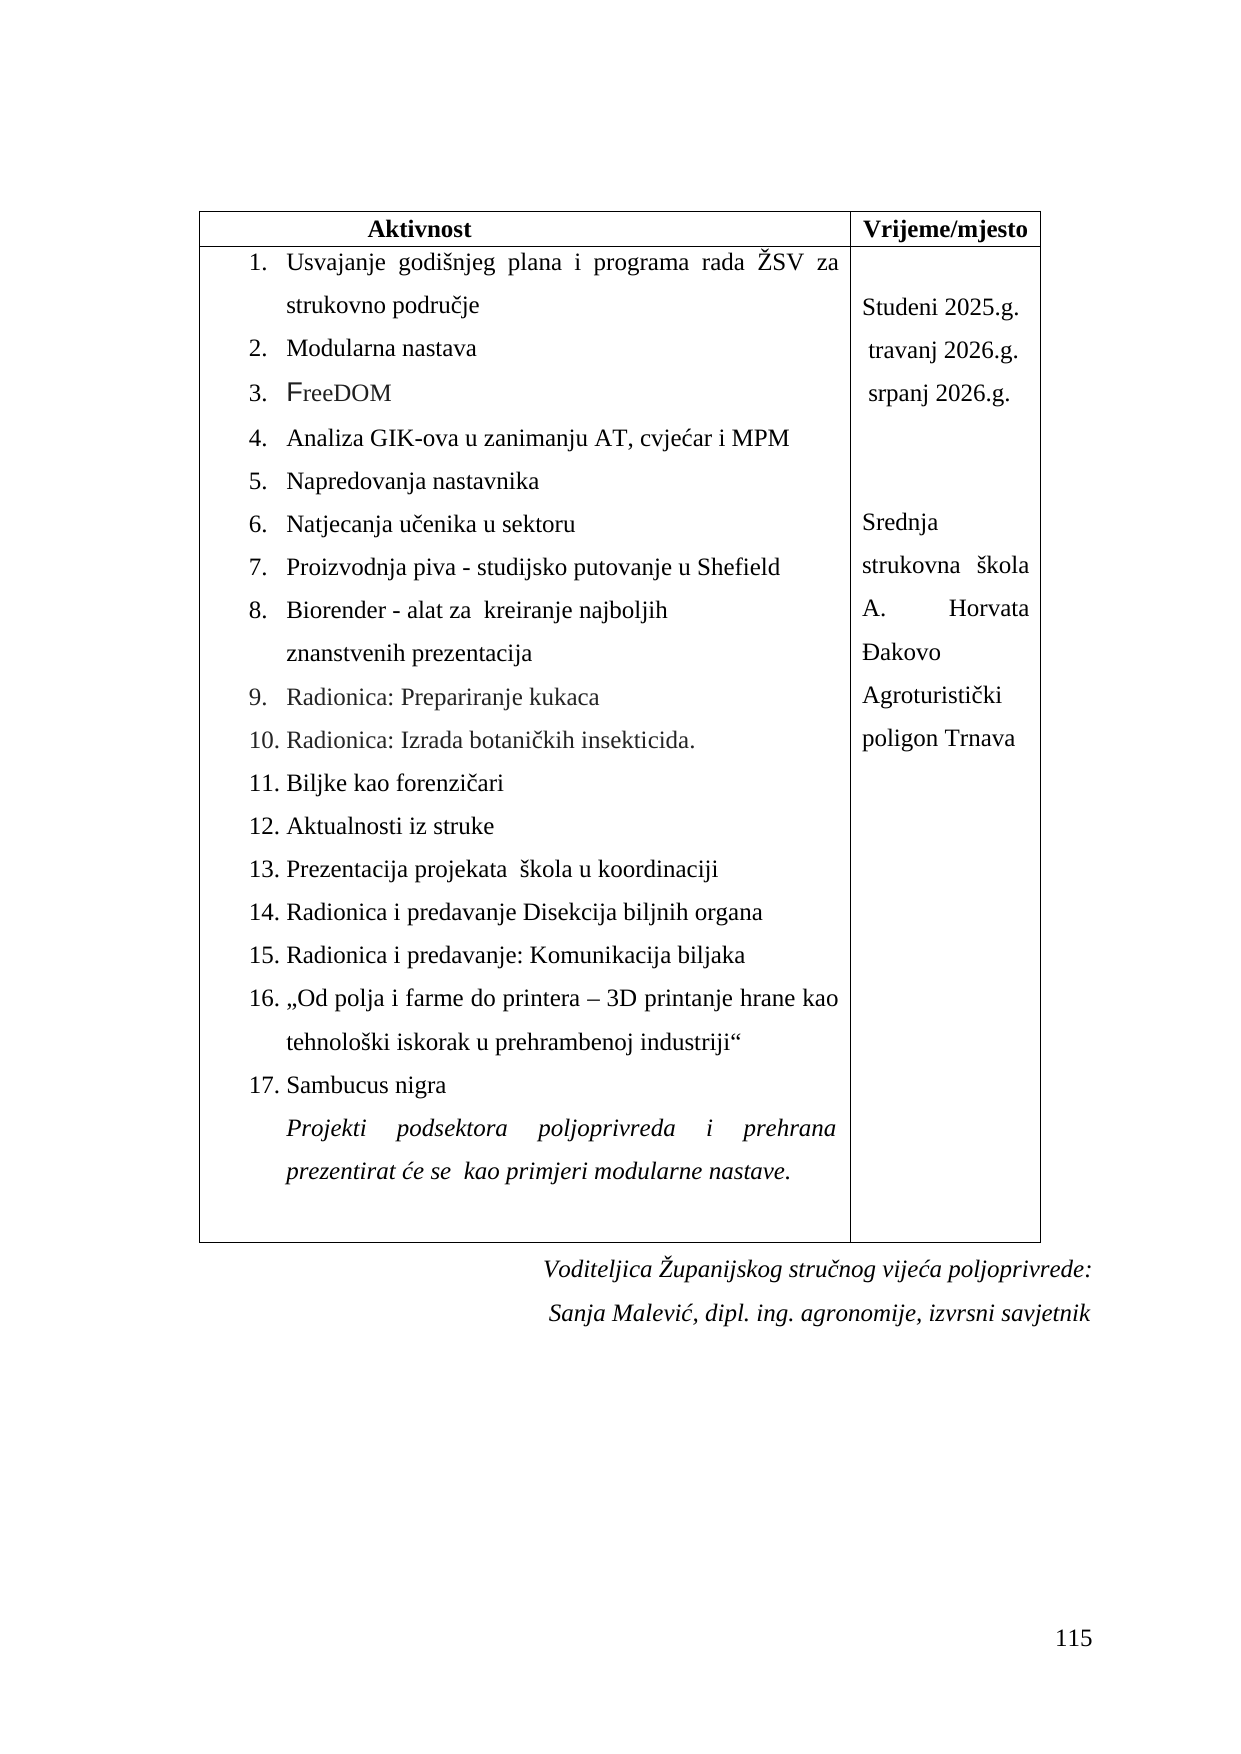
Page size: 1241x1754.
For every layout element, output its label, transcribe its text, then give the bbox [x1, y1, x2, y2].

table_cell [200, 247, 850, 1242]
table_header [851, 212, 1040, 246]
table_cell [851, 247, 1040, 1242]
text Voditeljica Županijskog stručnog vijeća poljoprivrede: [148, 248, 1093, 1283]
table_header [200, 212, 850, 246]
text Sanja Malević, dipl. ing. agronomije, izvrsni savjetnik [148, 1298, 1093, 1326]
